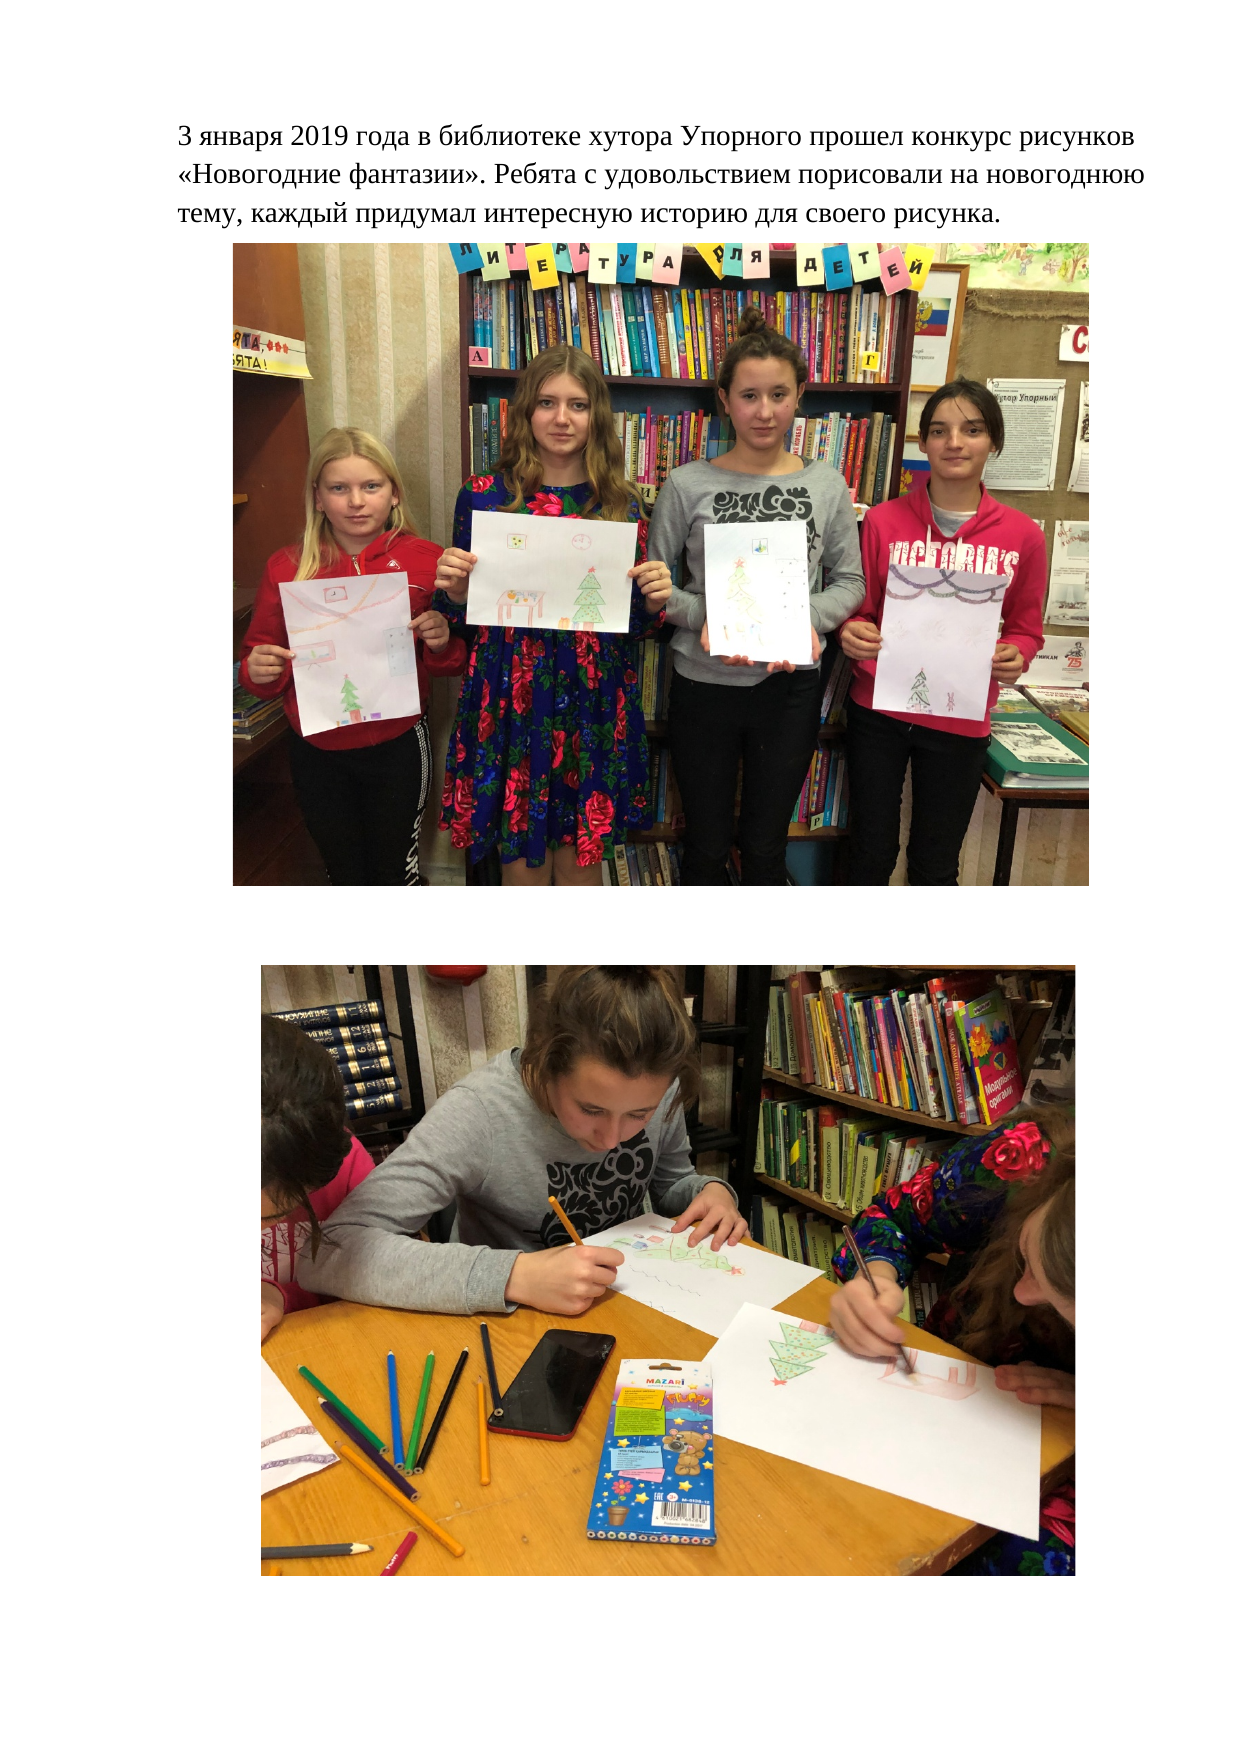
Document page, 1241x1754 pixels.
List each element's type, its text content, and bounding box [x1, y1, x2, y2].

picture [232, 243, 1089, 884]
text 3 января 2019 года в библиотеке хутора Упорного прошел конкурс рисунков «Новогодние фантазии». Ребята с удовольствием порисовали на новогоднюю тему, каждый придумал интересную историю для своего рисунка. [177, 118, 1152, 229]
picture [261, 965, 1076, 1574]
